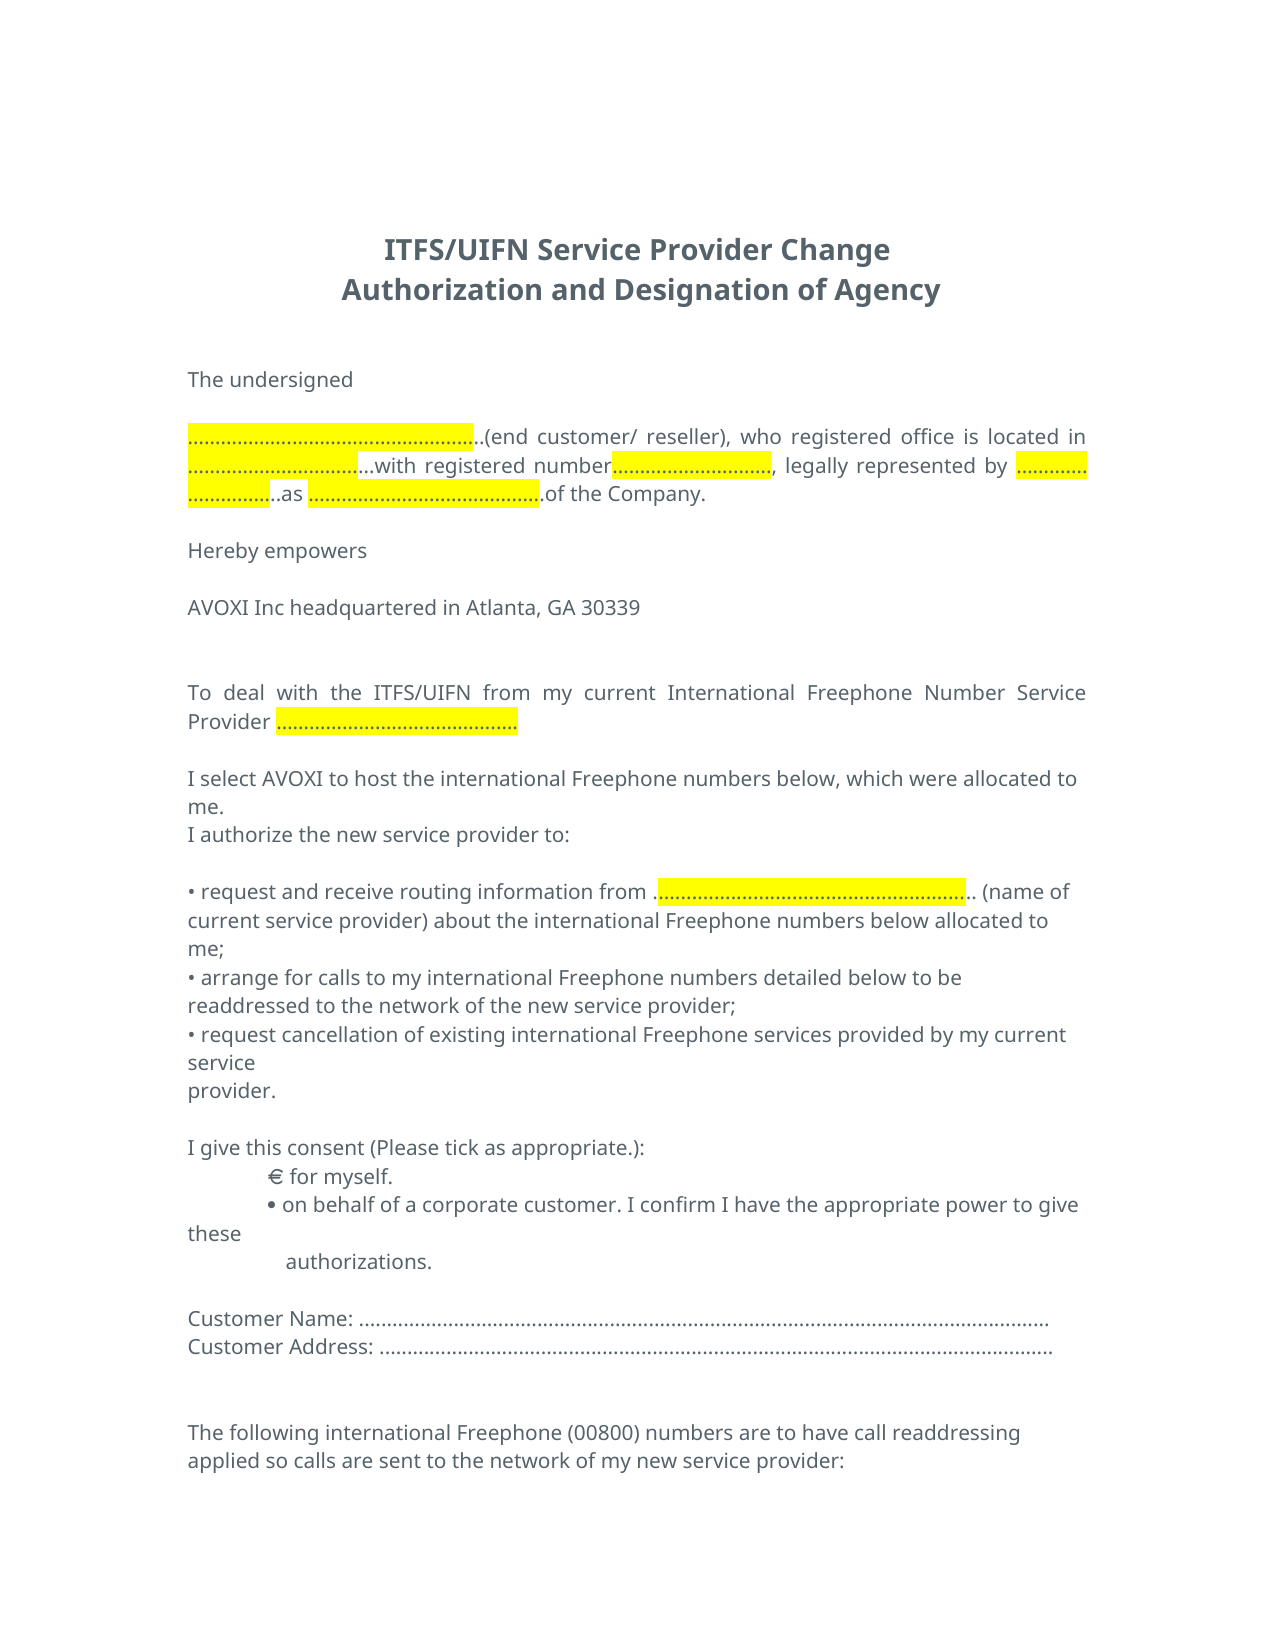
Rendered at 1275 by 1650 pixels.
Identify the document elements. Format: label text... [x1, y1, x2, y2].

text I select AVOXI to host the international Freephone numbers below, which were allocated to me. [187, 764, 1087, 821]
text • request cancellation of existing international Freephone services provided by my current service [187, 1020, 1087, 1077]
text Hereby empowers [187, 536, 1087, 565]
text Authorization and Designation of Agency [187, 269, 1087, 309]
text • request and receive routing information from .......................................................... (name of current service provider) about the international Freephone numbers below allocated to me; [187, 877, 1087, 963]
text I give this consent (Please tick as appropriate.): for myself. [187, 1133, 1087, 1190]
text authorizations. [262, 1247, 1087, 1276]
text To deal with the ITFS/UIFN from my current International Freephone Number Service Provider ………………………………….…. [187, 678, 1087, 735]
text ITFS/UIFN Service Provider Change [187, 229, 1087, 269]
text The following international Freephone (00800) numbers are to have call readdressing applied so calls are sent to the network of my new service provider: [187, 1418, 1087, 1475]
text The undersigned [187, 366, 1087, 394]
text AVOXI Inc headquartered in Atlanta, GA 30339 [187, 593, 1087, 622]
text Customer Address: ......................................................................................................................... [187, 1332, 1087, 1361]
text • arrange for calls to my international Freephone numbers detailed below to be readdressed to the network of the new service provider; [187, 963, 1087, 1020]
text on behalf of a corporate customer. I confirm I have the appropriate power to give these [187, 1190, 1087, 1247]
text provider. [187, 1077, 1087, 1105]
text Customer Name: ............................................................................................................................ [187, 1304, 1087, 1332]
text ……………….……………………………..(end customer/ reseller), who registered office is located in ………….…………………with registered number………………….……., legally represented by ………….……………..as ………….…………………….…..of the Company. [187, 422, 1087, 508]
text I authorize the new service provider to: [187, 821, 1087, 849]
